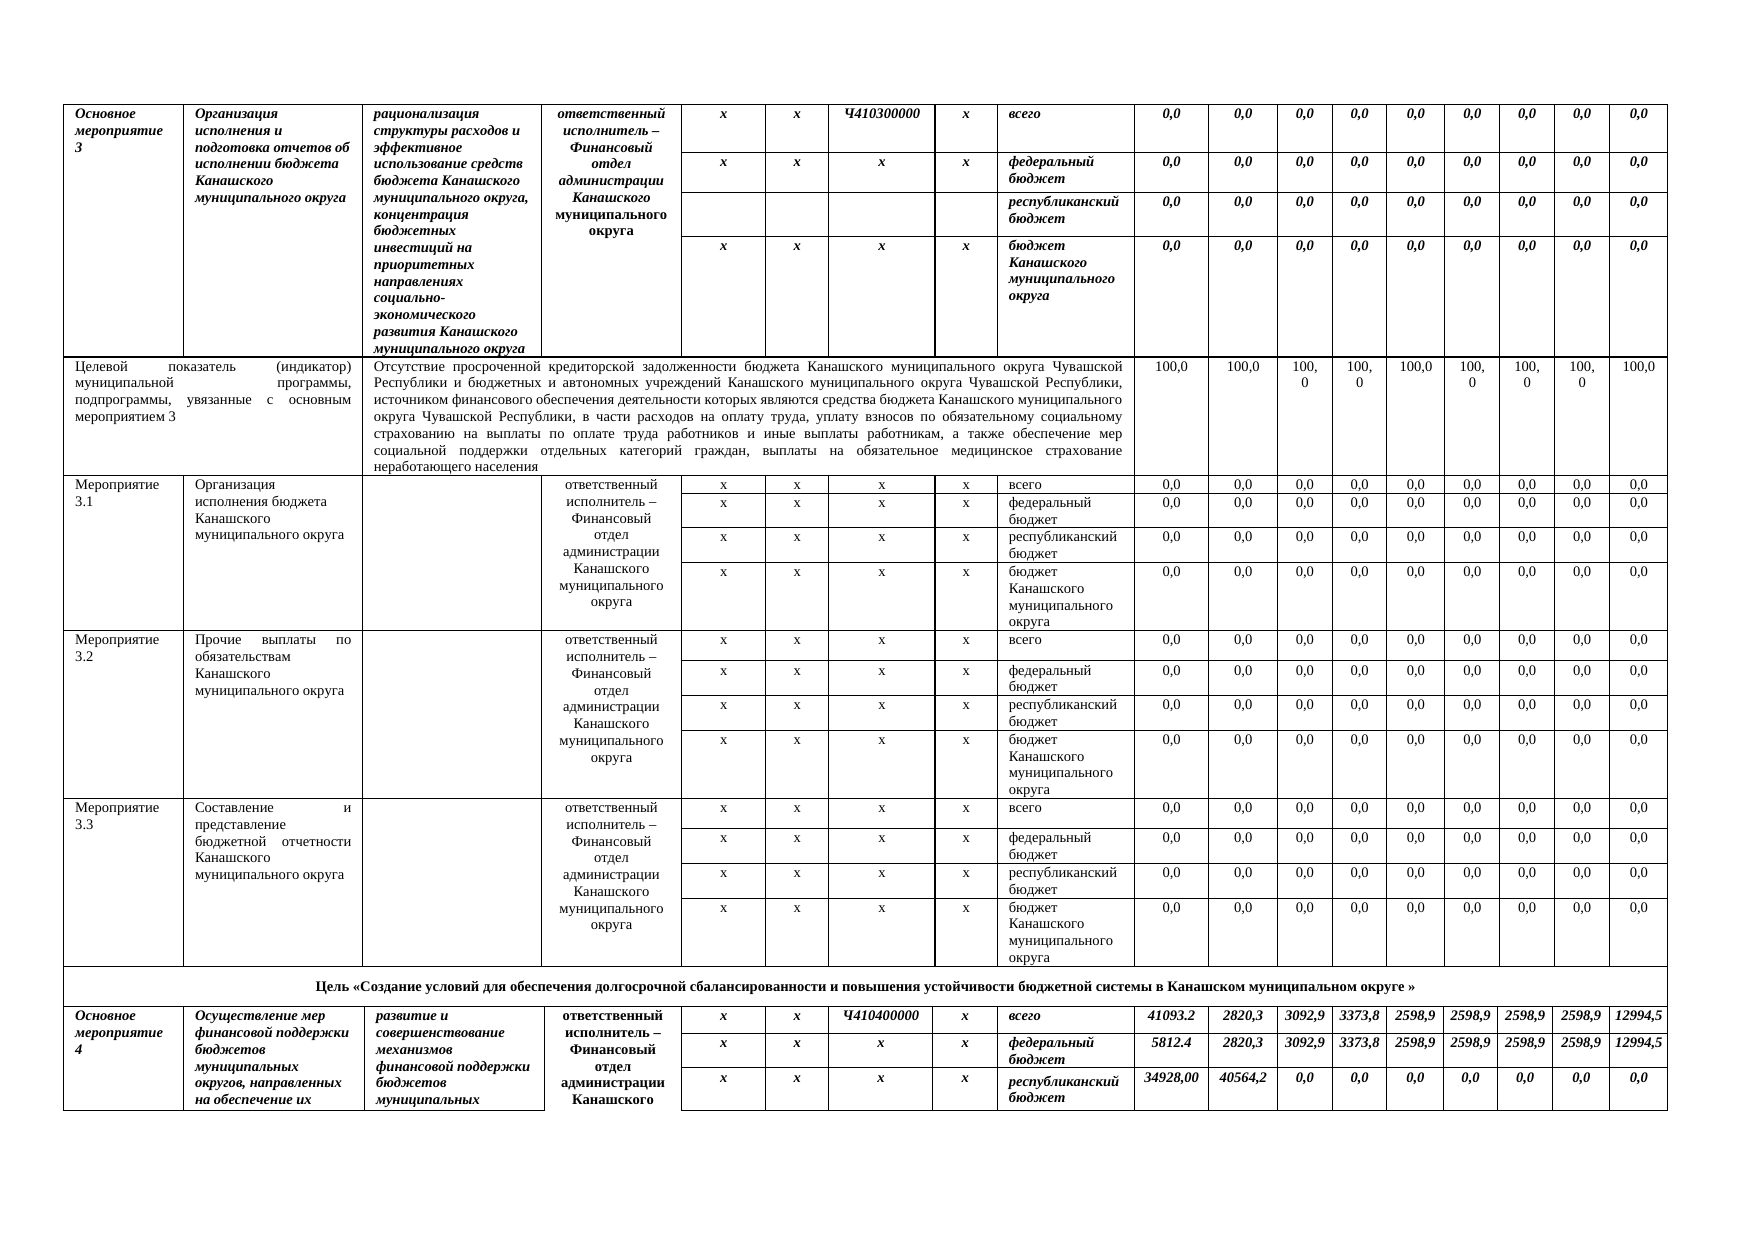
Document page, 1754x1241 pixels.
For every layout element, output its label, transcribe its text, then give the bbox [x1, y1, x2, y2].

table_cell х [766, 494, 828, 527]
table_cell х [682, 661, 765, 695]
table_cell х [936, 528, 997, 562]
table_cell х [829, 476, 934, 493]
table_cell Мероприятие 3.1 [64, 476, 183, 630]
table_cell х [682, 829, 765, 863]
table_cell [766, 193, 828, 236]
table_cell [363, 799, 541, 966]
table_cell 0,0 [1555, 563, 1609, 630]
table_cell 0,0 [1278, 829, 1332, 863]
table_cell 0,0 [1387, 799, 1444, 828]
table_cell 0,0 [1610, 829, 1667, 863]
table_cell 0,0 [1387, 528, 1444, 562]
table_cell 0,0 [1555, 899, 1609, 966]
table_cell 0,0 [1209, 476, 1277, 493]
table_cell 0,0 [1500, 696, 1554, 729]
table_cell 0,0 [1445, 864, 1499, 897]
table_cell х [936, 731, 997, 798]
table_cell 0,0 [1500, 105, 1554, 152]
table_cell 0,0 [1278, 563, 1332, 630]
table_cell федеральный бюджет [998, 661, 1134, 695]
table_cell 2598,9 [1444, 1034, 1497, 1067]
table_cell Отсутствие просроченной кредиторской задолженности бюджета Канашского муниципального округа Чувашской Республики и бюджетных и автономных учреждений Канашского муниципального округа Чувашской Республики, источником финансового обеспечения деятельности которых являются средства бюджета Канашского муниципального округа Чувашской Республики, в части расходов на оплату труда, уплату взносов по обязательному социальному страхованию на выплаты по оплате труда работников и иные выплаты работникам, а также обеспечение мер социальной поддержки отдельных категорий граждан, выплаты на обязательное медицинское страхование неработающего населения [363, 358, 1134, 475]
table_cell Ч410400000 [829, 1007, 932, 1033]
table_cell х [766, 899, 828, 966]
table_cell Основное мероприятие 3 [64, 105, 183, 356]
table_cell 0,0 [1135, 661, 1208, 695]
table_cell 0,0 [1555, 661, 1609, 695]
table_cell х [682, 105, 765, 152]
table_cell 0,0 [1278, 696, 1332, 729]
table_cell 0,0 [1500, 237, 1554, 356]
table_cell х [829, 1034, 932, 1067]
table_cell 2598,9 [1498, 1034, 1552, 1067]
table_cell х [766, 661, 828, 695]
table_cell 0,0 [1333, 799, 1386, 828]
table_cell 0,0 [1445, 731, 1499, 798]
table_cell 2598,9 [1387, 1034, 1443, 1067]
table_cell 100,0 [1445, 358, 1499, 475]
table_cell х [936, 899, 997, 966]
table_cell х [766, 1007, 828, 1033]
table_cell х [766, 1068, 828, 1110]
table_cell 0,0 [1500, 494, 1554, 527]
table_cell всего [998, 476, 1134, 493]
table_cell 0,0 [1135, 864, 1208, 897]
table_cell 0,0 [1387, 193, 1444, 236]
table_cell 0,0 [1333, 731, 1386, 798]
table_cell республиканский бюджет [998, 193, 1134, 236]
table_cell х [829, 563, 934, 630]
table_cell 2820,3 [1209, 1007, 1277, 1033]
table_cell 0,0 [1135, 799, 1208, 828]
table_cell 0,0 [1445, 193, 1499, 236]
table_cell 0,0 [1555, 631, 1609, 660]
table_cell 0,0 [1500, 799, 1554, 828]
table_cell х [933, 1068, 997, 1110]
table_cell 0,0 [1555, 696, 1609, 729]
table_cell 0,0 [1135, 494, 1208, 527]
table_cell х [682, 528, 765, 562]
table_cell 2598,9 [1553, 1034, 1609, 1067]
table_cell 0,0 [1555, 731, 1609, 798]
table_cell 0,0 [1209, 528, 1277, 562]
table_cell х [766, 105, 828, 152]
table_cell 0,0 [1333, 476, 1386, 493]
table_cell 0,0 [1333, 494, 1386, 527]
table_cell х [936, 864, 997, 897]
table_cell федеральный бюджет [998, 494, 1134, 527]
table_cell 0,0 [1135, 476, 1208, 493]
table_cell х [766, 864, 828, 897]
table_cell 0,0 [1333, 237, 1386, 356]
table_cell 0,0 [1209, 563, 1277, 630]
table_cell х [829, 494, 934, 527]
table_cell 0,0 [1209, 899, 1277, 966]
table_cell 100,0 [1555, 358, 1609, 475]
table_cell 100,0 [1278, 358, 1332, 475]
table_cell 0,0 [1278, 864, 1332, 897]
table_cell 0,0 [1445, 528, 1499, 562]
table_cell 0,0 [1209, 864, 1277, 897]
table_cell [363, 631, 541, 798]
table_cell 0,0 [1278, 105, 1332, 152]
table_cell 0,0 [1500, 193, 1554, 236]
table_cell 3373,8 [1333, 1034, 1386, 1067]
table_cell 0,0 [1610, 799, 1667, 828]
table_cell х [682, 696, 765, 729]
table_cell 0,0 [1500, 631, 1554, 660]
table_cell 0,0 [1445, 237, 1499, 356]
table_cell х [829, 661, 934, 695]
table_cell 0,0 [1610, 237, 1667, 356]
table_cell 5812.4 [1135, 1034, 1208, 1067]
table_cell 0,0 [1610, 899, 1667, 966]
table_cell х [682, 476, 765, 493]
table_cell 0,0 [1387, 696, 1444, 729]
table_cell [363, 476, 541, 630]
table_cell бюджет Канашского муниципального округа [998, 237, 1134, 356]
table_cell х [829, 731, 934, 798]
table_cell 100,0 [1387, 358, 1444, 475]
table_cell Организация исполнения и подготовка отчетов об исполнении бюджета Канашского муниципального округа [184, 105, 362, 356]
table_cell 0,0 [1387, 731, 1444, 798]
table_cell 0,0 [1555, 105, 1609, 152]
table_cell рационализация структуры расходов и эффективное использование средств бюджета Канашского муниципального округа, концентрация бюджетных инвестиций на приоритетных направлениях социально-экономического развития Канашского муниципального округа [363, 105, 541, 356]
table_cell х [936, 563, 997, 630]
table_cell х [682, 153, 765, 192]
table_cell 0,0 [1209, 731, 1277, 798]
table_cell х [936, 661, 997, 695]
table_cell х [682, 1068, 765, 1110]
table_cell бюджет Канашского муниципального округа [998, 563, 1134, 630]
table_cell 0,0 [1555, 476, 1609, 493]
table_cell 0,0 [1135, 829, 1208, 863]
table_cell 0,0 [1278, 153, 1332, 192]
table_cell 0,0 [1135, 153, 1208, 192]
table_cell 0,0 [1387, 494, 1444, 527]
table_cell 2598,9 [1498, 1007, 1552, 1033]
table_cell 0,0 [1209, 696, 1277, 729]
table_cell 0,0 [1445, 696, 1499, 729]
table_cell 0,0 [1135, 563, 1208, 630]
table_cell 0,0 [1500, 528, 1554, 562]
table_cell х [766, 696, 828, 729]
table_cell Осуществление мер финансовой поддержки бюджетов муниципальных округов, направленных на обеспечение их сбалансированности и повышение уровня бюджетной обеспеченности [184, 1007, 364, 1110]
table_cell 0,0 [1444, 1068, 1497, 1110]
table_cell развитие и совершенствование механизмов финансовой поддержки бюджетов муниципальных образований Канашского муниципального округа, направленных на повышение их сбалансированности и бюджетной обеспеченности муниципальных образований [365, 1007, 544, 1110]
table_cell 0,0 [1278, 661, 1332, 695]
table_cell 0,0 [1610, 476, 1667, 493]
table_cell х [936, 829, 997, 863]
table_cell 0,0 [1555, 193, 1609, 236]
table_cell республиканский бюджет [998, 696, 1134, 729]
table_cell 0,0 [1610, 193, 1667, 236]
table_cell всего [998, 1007, 1134, 1033]
table_cell 0,0 [1387, 899, 1444, 966]
table_cell 0,0 [1135, 696, 1208, 729]
table_cell 0,0 [1278, 237, 1332, 356]
table_cell Мероприятие 3.3 [64, 799, 183, 966]
table_cell 0,0 [1555, 237, 1609, 356]
table_cell 0,0 [1209, 237, 1277, 356]
table_cell 0,0 [1445, 476, 1499, 493]
table_cell федеральный бюджет [998, 829, 1134, 863]
table_cell 0,0 [1209, 153, 1277, 192]
table_cell 0,0 [1333, 105, 1386, 152]
table_cell бюджет Канашского муниципального округа [998, 731, 1134, 798]
table_cell 0,0 [1445, 829, 1499, 863]
table_cell 3092,9 [1278, 1007, 1332, 1033]
table_cell 0,0 [1278, 899, 1332, 966]
table_cell 100,0 [1500, 358, 1554, 475]
table_cell Ч410300000 [829, 105, 934, 152]
table_cell [936, 193, 997, 236]
table_cell х [829, 799, 934, 828]
table_cell республиканский бюджет [998, 1068, 1134, 1110]
table_cell х [936, 494, 997, 527]
table_cell 0,0 [1445, 799, 1499, 828]
table_cell 0,0 [1209, 494, 1277, 527]
table_cell 0,0 [1500, 899, 1554, 966]
table_cell 0,0 [1445, 153, 1499, 192]
table_cell федеральный бюджет [998, 1034, 1134, 1067]
table_cell 2598,9 [1553, 1007, 1609, 1033]
table_cell 0,0 [1610, 528, 1667, 562]
table_cell 0,0 [1387, 661, 1444, 695]
table_cell 0,0 [1333, 696, 1386, 729]
table_cell 0,0 [1387, 864, 1444, 897]
table_cell х [766, 631, 828, 660]
table_cell 0,0 [1135, 731, 1208, 798]
table_cell х [682, 1007, 765, 1033]
table_cell всего [998, 799, 1134, 828]
table_cell Цель «Создание условий для обеспечения долгосрочной сбалансированности и повышения устойчивости бюджетной системы в Канашском муниципальном округе » [64, 967, 1667, 1006]
table_cell 0,0 [1445, 661, 1499, 695]
table_cell х [682, 899, 765, 966]
table_cell 0,0 [1610, 864, 1667, 897]
table_cell Мероприятие 3.2 [64, 631, 183, 798]
table_cell [682, 193, 765, 236]
table_cell 12994,5 [1610, 1034, 1667, 1067]
table_cell 0,0 [1445, 631, 1499, 660]
table_cell х [682, 631, 765, 660]
table_cell х [936, 696, 997, 729]
table_cell 0,0 [1135, 237, 1208, 356]
table_cell 0,0 [1209, 631, 1277, 660]
table_cell 0,0 [1610, 153, 1667, 192]
table_cell х [766, 1034, 828, 1067]
table_cell 0,0 [1135, 105, 1208, 152]
table_cell 0,0 [1333, 153, 1386, 192]
table_cell х [766, 829, 828, 863]
table_cell 0,0 [1135, 631, 1208, 660]
table_cell 100,0 [1333, 358, 1386, 475]
table_cell 0,0 [1555, 864, 1609, 897]
table_cell 0,0 [1555, 153, 1609, 192]
table_cell х [766, 563, 828, 630]
table_cell 0,0 [1555, 494, 1609, 527]
table_cell 41093.2 [1135, 1007, 1208, 1033]
table_cell 0,0 [1333, 631, 1386, 660]
table_cell 0,0 [1555, 829, 1609, 863]
table_cell х [933, 1034, 997, 1067]
table_cell 0,0 [1387, 153, 1444, 192]
table_cell х [829, 899, 934, 966]
table_cell х [936, 631, 997, 660]
table_cell 0,0 [1278, 631, 1332, 660]
table_cell 0,0 [1500, 731, 1554, 798]
table_cell 0,0 [1500, 153, 1554, 192]
table_cell всего [998, 105, 1134, 152]
table_cell х [936, 105, 997, 152]
table_cell 3092,9 [1278, 1034, 1332, 1067]
table_cell х [682, 731, 765, 798]
table_cell 2820,3 [1209, 1034, 1277, 1067]
table_cell 0,0 [1610, 661, 1667, 695]
table_cell 0,0 [1500, 661, 1554, 695]
table_cell х [682, 494, 765, 527]
table_cell 0,0 [1610, 1068, 1667, 1110]
table_cell 0,0 [1209, 799, 1277, 828]
table_cell республиканский бюджет [998, 528, 1134, 562]
table_cell Организация исполнения бюджета Канашского муниципального округа [184, 476, 362, 630]
table_cell х [829, 829, 934, 863]
table_cell х [829, 153, 934, 192]
table_cell [829, 193, 934, 236]
table_cell 0,0 [1135, 193, 1208, 236]
table_cell 0,0 [1278, 193, 1332, 236]
table_cell 0,0 [1333, 864, 1386, 897]
table_cell х [766, 528, 828, 562]
table_cell 0,0 [1555, 799, 1609, 828]
table_cell х [936, 476, 997, 493]
table_cell 0,0 [1209, 193, 1277, 236]
table_cell 0,0 [1500, 476, 1554, 493]
table_cell 0,0 [1445, 105, 1499, 152]
table_cell х [682, 799, 765, 828]
table_cell х [766, 731, 828, 798]
table_cell 0,0 [1387, 829, 1444, 863]
table_cell 0,0 [1209, 661, 1277, 695]
table_cell 0,0 [1610, 631, 1667, 660]
table_cell 34928,00 [1135, 1068, 1208, 1110]
table_cell 0,0 [1610, 105, 1667, 152]
table_cell 0,0 [1333, 1068, 1386, 1110]
table_cell 0,0 [1333, 899, 1386, 966]
table_cell 0,0 [1445, 563, 1499, 630]
table_cell Составление и представление бюджетной отчетности Канашского муниципального округа [184, 799, 362, 966]
table_cell 0,0 [1387, 105, 1444, 152]
table_cell ответственный исполнитель – Финансовый отдел администрации Канашского муниципального округа [542, 799, 681, 966]
table_cell 0,0 [1555, 528, 1609, 562]
table_cell х [936, 153, 997, 192]
table_cell бюджет Канашского муниципального округа [998, 899, 1134, 966]
table_cell 0,0 [1278, 799, 1332, 828]
table_cell 0,0 [1610, 563, 1667, 630]
table_cell х [829, 1068, 932, 1110]
table_cell 0,0 [1278, 528, 1332, 562]
table_cell 0,0 [1500, 829, 1554, 863]
table_cell 0,0 [1500, 864, 1554, 897]
table_cell х [766, 799, 828, 828]
table_cell 0,0 [1387, 631, 1444, 660]
table_cell 2598,9 [1387, 1007, 1443, 1033]
table_cell 100,0 [1610, 358, 1667, 475]
table_cell х [829, 696, 934, 729]
table_cell 0,0 [1333, 563, 1386, 630]
table_cell х [829, 528, 934, 562]
table_cell х [936, 237, 997, 356]
table_cell ответственный исполнитель – Финансовый отдел администрации Канашского муниципального округа [542, 631, 681, 798]
table_cell 0,0 [1387, 237, 1444, 356]
table_cell х [829, 631, 934, 660]
table_cell 0,0 [1498, 1068, 1552, 1110]
table_cell 0,0 [1387, 476, 1444, 493]
table_cell Основное мероприятие 4 [64, 1007, 183, 1110]
table_cell 40564,2 [1209, 1068, 1277, 1110]
table_cell х [936, 799, 997, 828]
table_cell 0,0 [1278, 731, 1332, 798]
table_cell х [766, 476, 828, 493]
table_cell 0,0 [1278, 494, 1332, 527]
table_cell 100,0 [1135, 358, 1208, 475]
table_cell х [829, 864, 934, 897]
table_cell федеральный бюджет [998, 153, 1134, 192]
table_cell ответственный исполнитель – Финансовый отдел администрации Канашского муниципального округа [542, 476, 681, 630]
table_cell х [766, 237, 828, 356]
table_cell 0,0 [1500, 563, 1554, 630]
table_cell 0,0 [1445, 899, 1499, 966]
table_cell Целевой показатель (индикатор) муниципальной программы, подпрограммы, увязанные с основным мероприятием 3 [64, 358, 362, 475]
table_cell 0,0 [1333, 193, 1386, 236]
table_cell 0,0 [1333, 528, 1386, 562]
table_cell 0,0 [1209, 105, 1277, 152]
table_cell 2598,9 [1444, 1007, 1497, 1033]
table_cell 0,0 [1445, 494, 1499, 527]
table_cell х [933, 1007, 997, 1033]
table_cell х [682, 237, 765, 356]
table_cell 100,0 [1209, 358, 1277, 475]
table_cell 0,0 [1610, 731, 1667, 798]
table_cell х [682, 1034, 765, 1067]
table_cell х [766, 153, 828, 192]
table_cell х [829, 237, 934, 356]
table_cell ответственный исполнитель – Финансовый отдел администрации Канашского муниципального округа [542, 105, 681, 356]
table_cell 0,0 [1387, 1068, 1443, 1110]
table_cell 0,0 [1278, 1068, 1332, 1110]
table_cell 0,0 [1135, 528, 1208, 562]
table_cell 0,0 [1209, 829, 1277, 863]
table_cell х [682, 563, 765, 630]
table_cell 0,0 [1333, 661, 1386, 695]
table_cell 0,0 [1610, 696, 1667, 729]
table_cell 0,0 [1333, 829, 1386, 863]
table_cell 3373,8 [1333, 1007, 1386, 1033]
table_cell 0,0 [1135, 899, 1208, 966]
table_cell Прочие выплаты по обязательствам Канашского муниципального округа [184, 631, 362, 798]
table_cell 0,0 [1610, 494, 1667, 527]
table_cell 0,0 [1278, 476, 1332, 493]
table_cell 0,0 [1553, 1068, 1609, 1110]
table_cell республиканский бюджет [998, 864, 1134, 897]
table_cell х [682, 864, 765, 897]
table_cell 0,0 [1387, 563, 1444, 630]
table_cell 12994,5 [1610, 1007, 1667, 1033]
table_cell всего [998, 631, 1134, 660]
